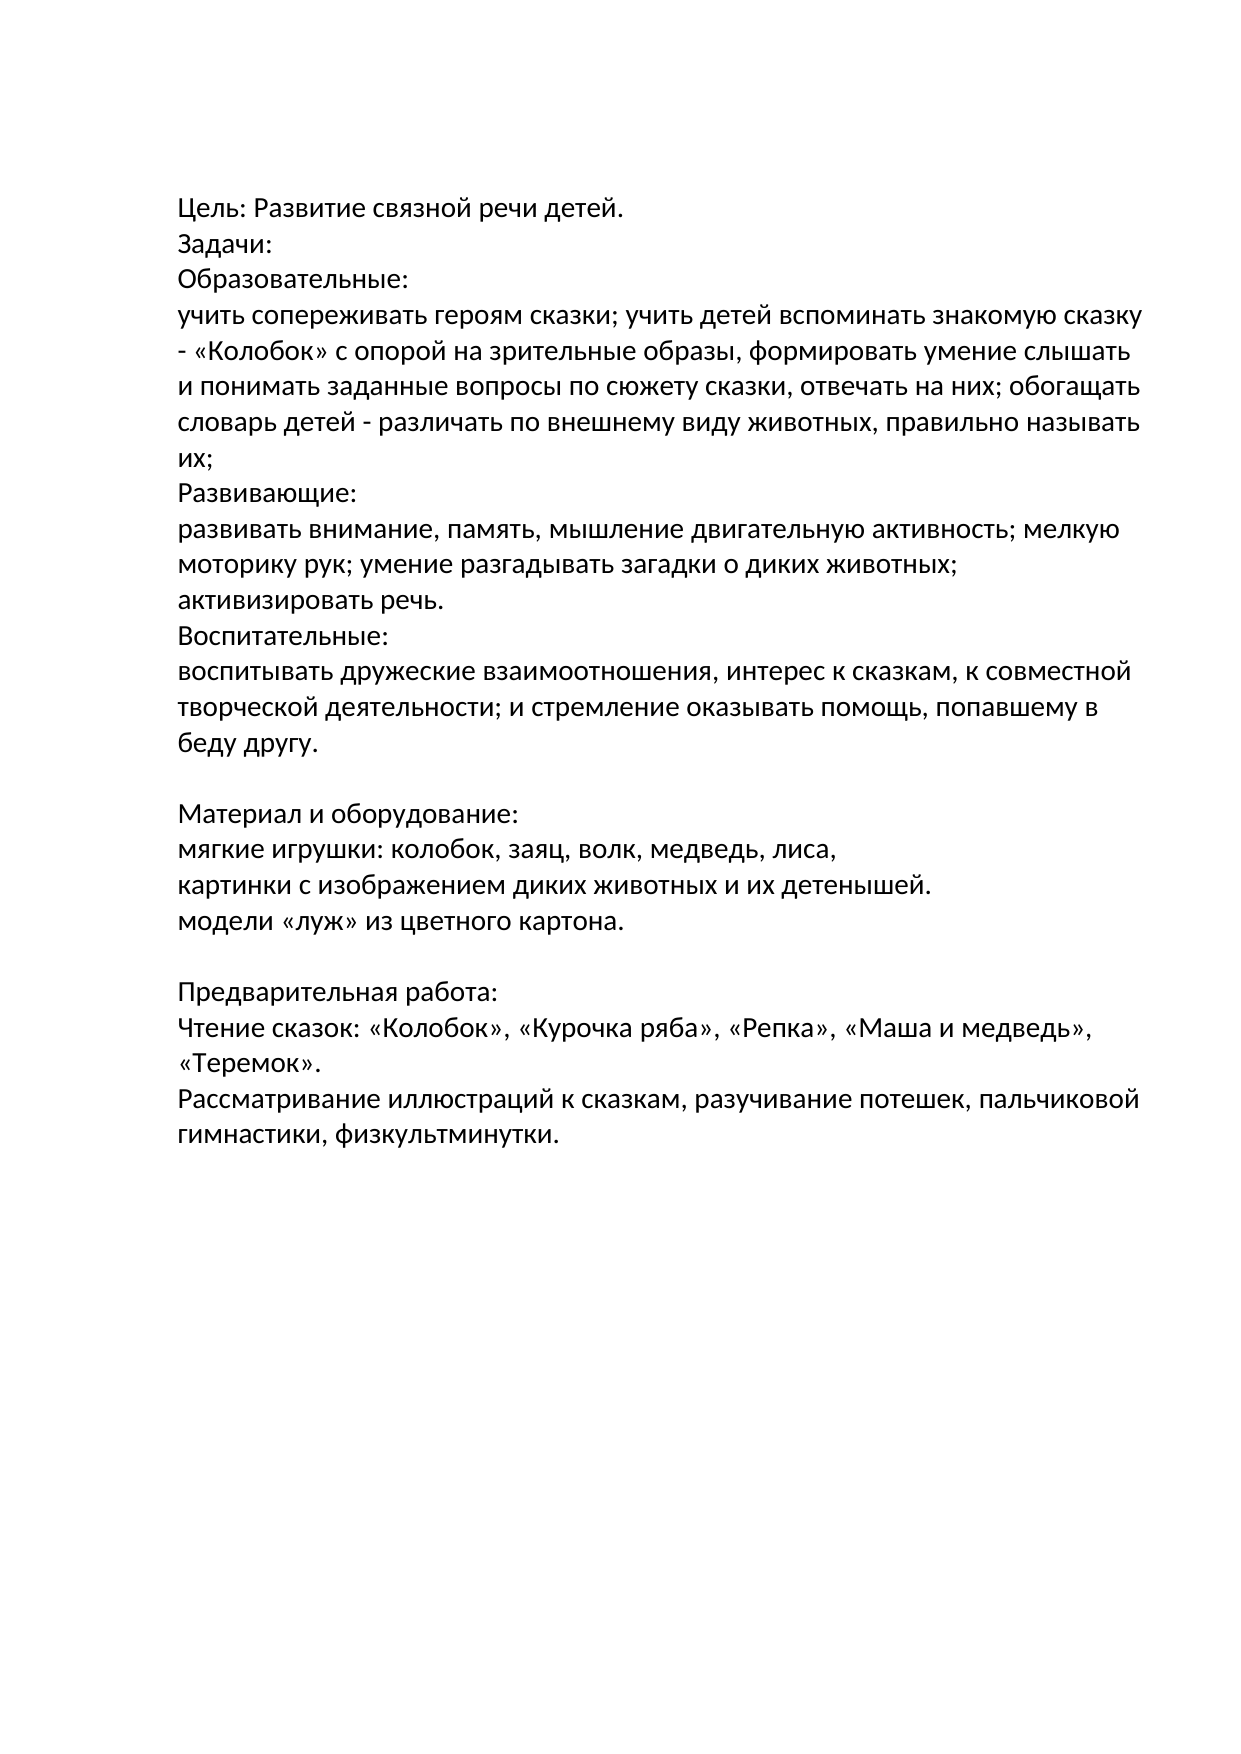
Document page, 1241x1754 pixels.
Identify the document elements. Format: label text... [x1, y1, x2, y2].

text Предварительная работа: [177, 973, 1152, 1009]
text Рассматривание иллюстраций к сказкам, разучивание потешек, пальчиковой гимнастики, физкультминутки. [177, 1080, 1152, 1151]
text учить сопереживать героям сказки; учить детей вспоминать знакомую сказку - «Колобок» с опорой на зрительные образы, формировать умение слышать и понимать заданные вопросы по сюжету сказки, отвечать на них; обогащать словарь детей - различать по внешнему виду животных, правильно называть их; [177, 296, 1152, 474]
text картинки с изображением диких животных и их детенышей. [177, 866, 1152, 902]
text Материал и оборудование: [177, 795, 1152, 831]
text развивать внимание, память, мышление двигательную активность; мелкую моторику рук; умение разгадывать загадки о диких животных; активизировать речь. [177, 510, 1152, 617]
text Задачи: [177, 225, 1152, 261]
text Воспитательные: [177, 617, 1152, 652]
text воспитывать дружеские взаимоотношения, интерес к сказкам, к совместной творческой деятельности; и стремление оказывать помощь, попавшему в беду другу. [177, 652, 1152, 759]
text Цель: Развитие связной речи детей. [177, 189, 1152, 225]
text модели «луж» из цветного картона. [177, 902, 1152, 937]
text мягкие игрушки: колобок, заяц, волк, медведь, лиса, [177, 831, 1152, 866]
text Развивающие: [177, 474, 1152, 510]
text Образовательные: [177, 261, 1152, 296]
text Чтение сказок: «Колобок», «Курочка ряба», «Репка», «Маша и медведь», «Теремок». [177, 1009, 1152, 1080]
